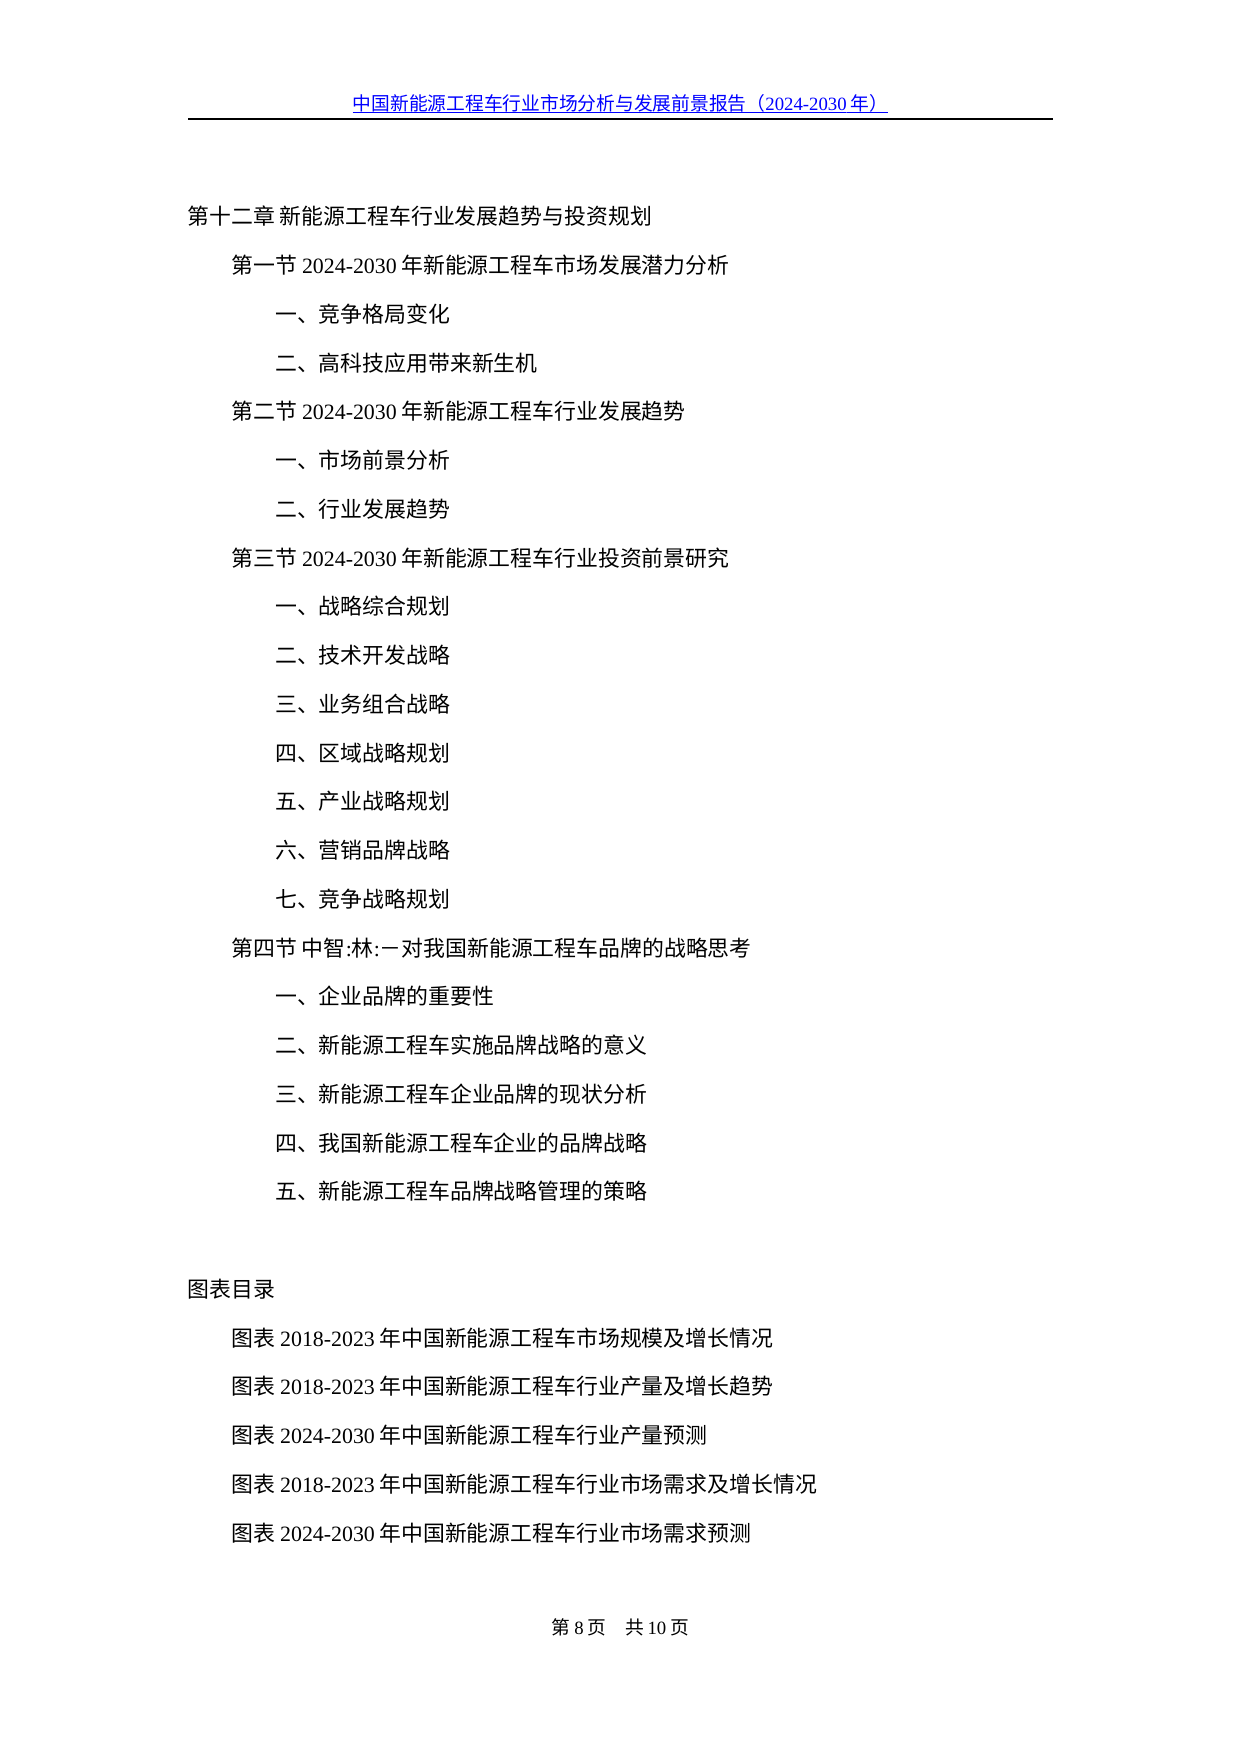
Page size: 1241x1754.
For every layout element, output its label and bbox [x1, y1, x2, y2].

text [187, 150, 1053, 1548]
